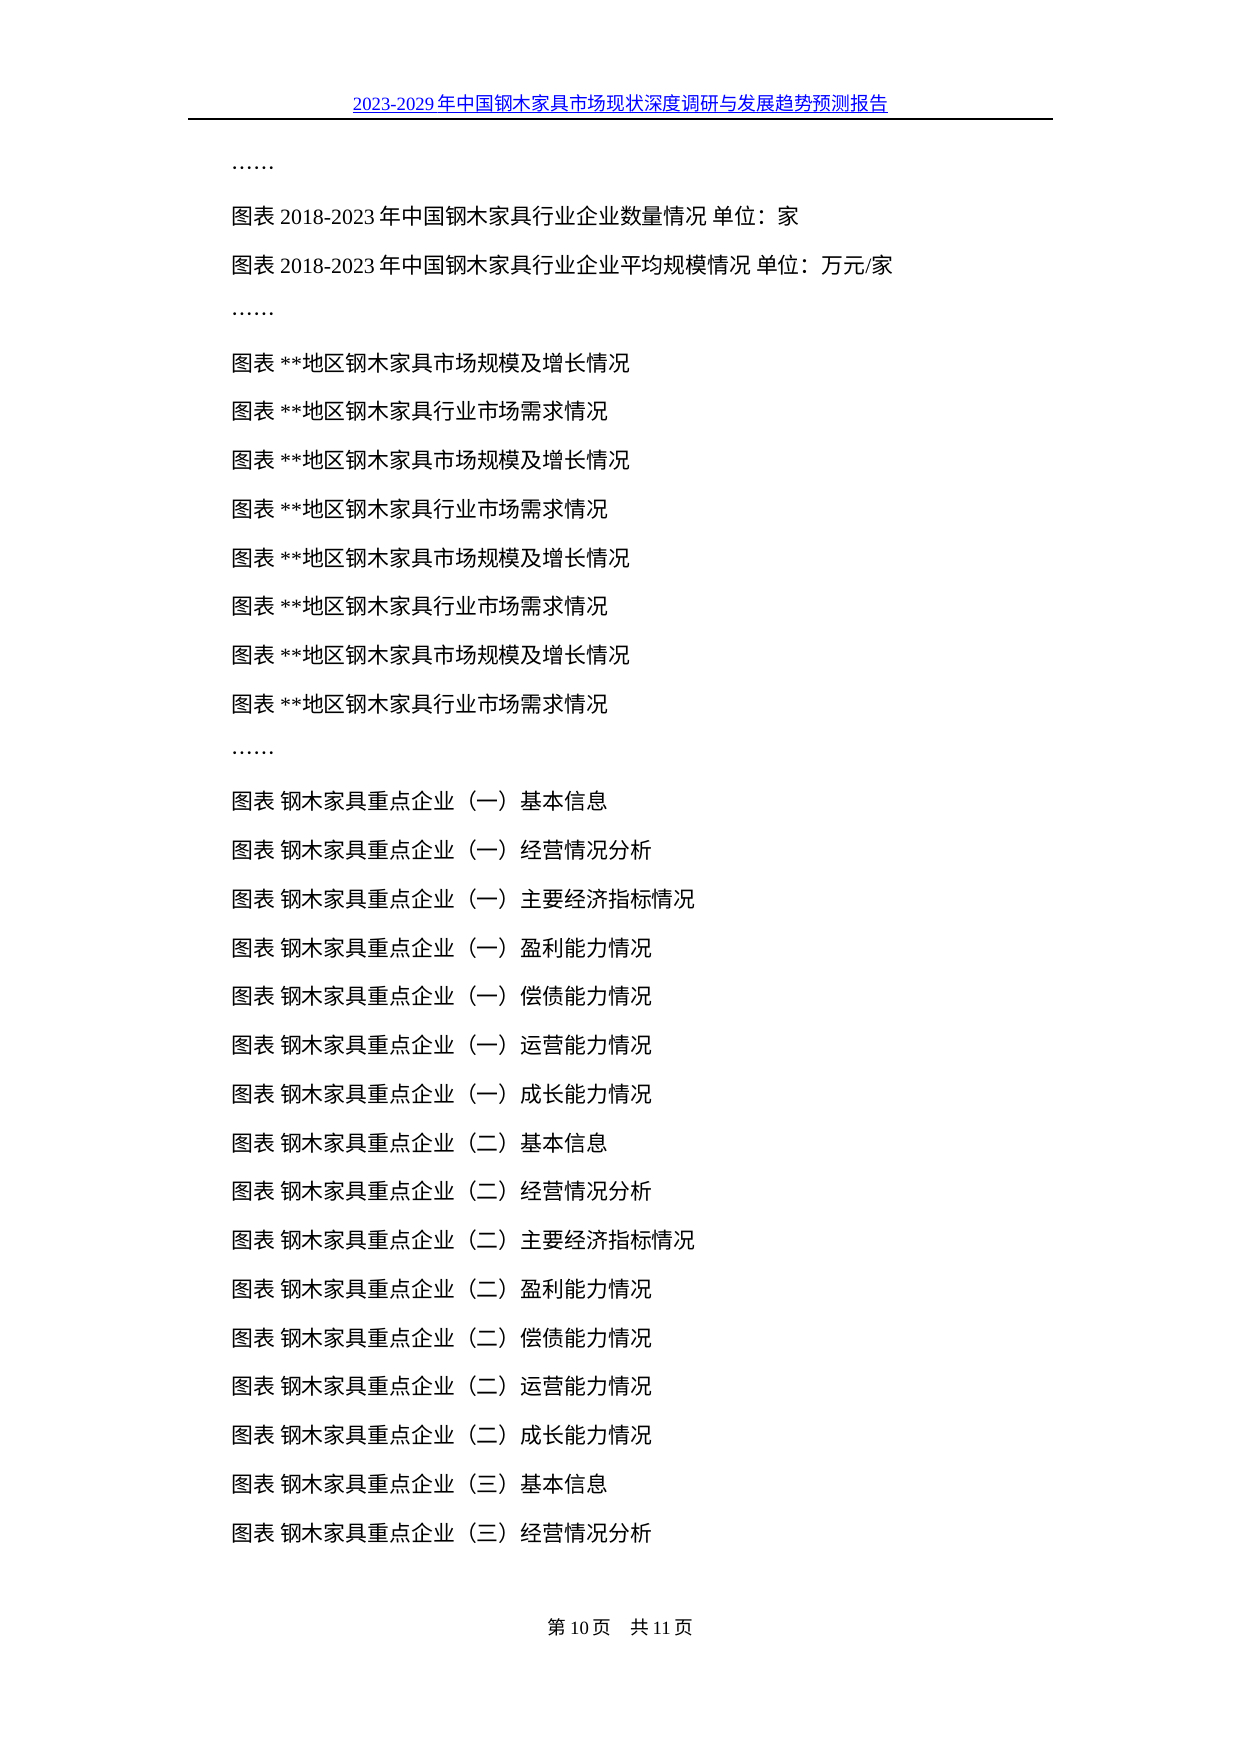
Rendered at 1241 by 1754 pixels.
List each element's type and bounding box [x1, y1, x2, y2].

text [187, 150, 1053, 1548]
